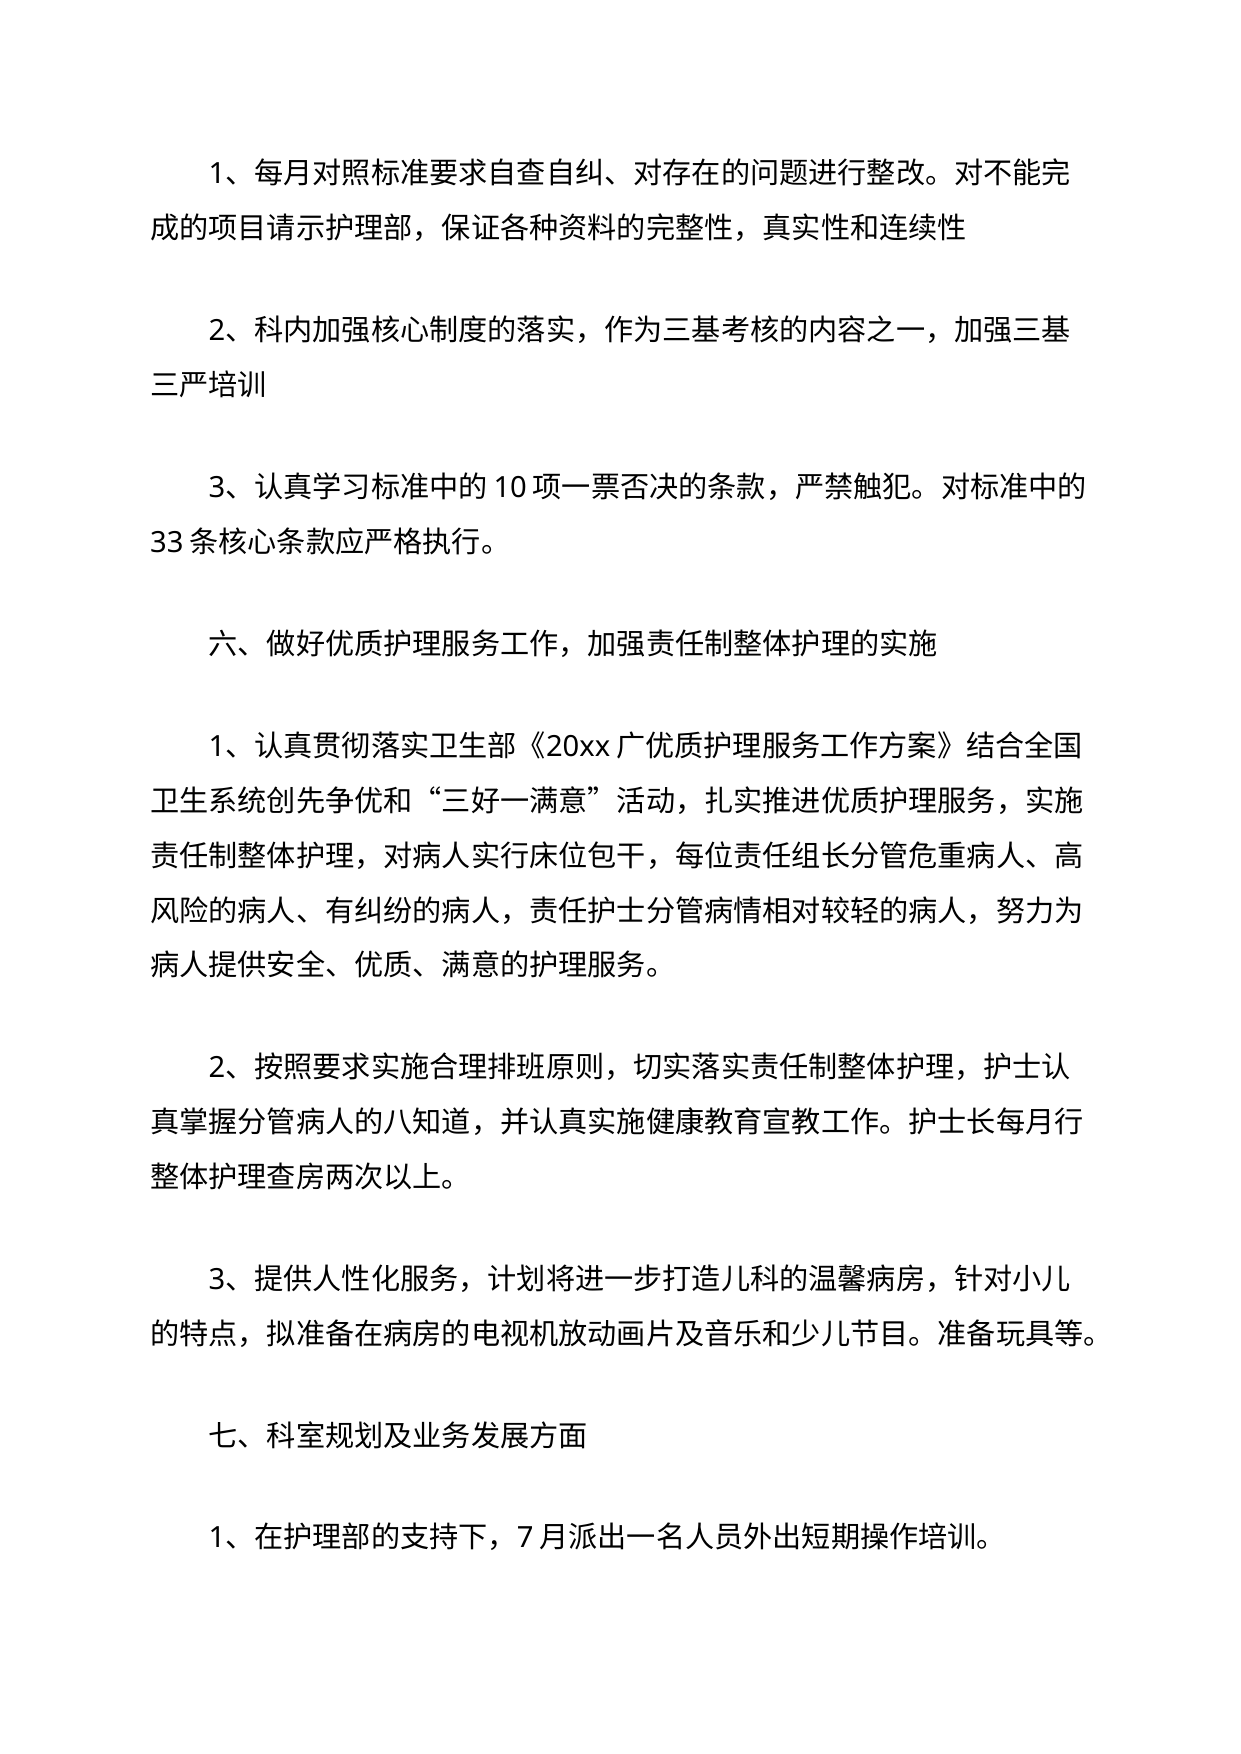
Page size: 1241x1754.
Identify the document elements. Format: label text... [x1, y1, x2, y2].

text 3、认真学习标准中的10项一票否决的条款，严禁触犯。对标准中的33条核心条款应严格执行。 [150, 463, 1090, 561]
text 1、每月对照标准要求自查自纠、对存在的问题进行整改。对不能完成的项目请示护理部，保证各种资料的完整性，真实性和连续性 [150, 150, 1090, 247]
text 七、科室规划及业务发展方面 [150, 1412, 1090, 1454]
text 六、做好优质护理服务工作，加强责任制整体护理的实施 [150, 621, 1090, 663]
text 2、按照要求实施合理排班原则，切实落实责任制整体护理，护士认真掌握分管病人的八知道，并认真实施健康教育宣教工作。护士长每月行整体护理查房两次以上。 [150, 1044, 1090, 1196]
text 3、提供人性化服务，计划将进一步打造儿科的温馨病房，针对小儿的特点，拟准备在病房的电视机放动画片及音乐和少儿节目。准备玩具等。 [150, 1255, 1090, 1353]
text 1、在护理部的支持下，7月派出一名人员外出短期操作培训。 [150, 1514, 1090, 1556]
text 2、科内加强核心制度的落实，作为三基考核的内容之一，加强三基三严培训 [150, 307, 1090, 404]
text 1、认真贯彻落实卫生部《20xx广优质护理服务工作方案》结合全国卫生系统创先争优和“三好一满意”活动，扎实推进优质护理服务，实施责任制整体护理，对病人实行床位包干，每位责任组长分管危重病人、高风险的病人、有纠纷的病人，责任护士分管病情相对较轻的病人，努力为病人提供安全、优质、满意的护理服务。 [150, 722, 1090, 984]
